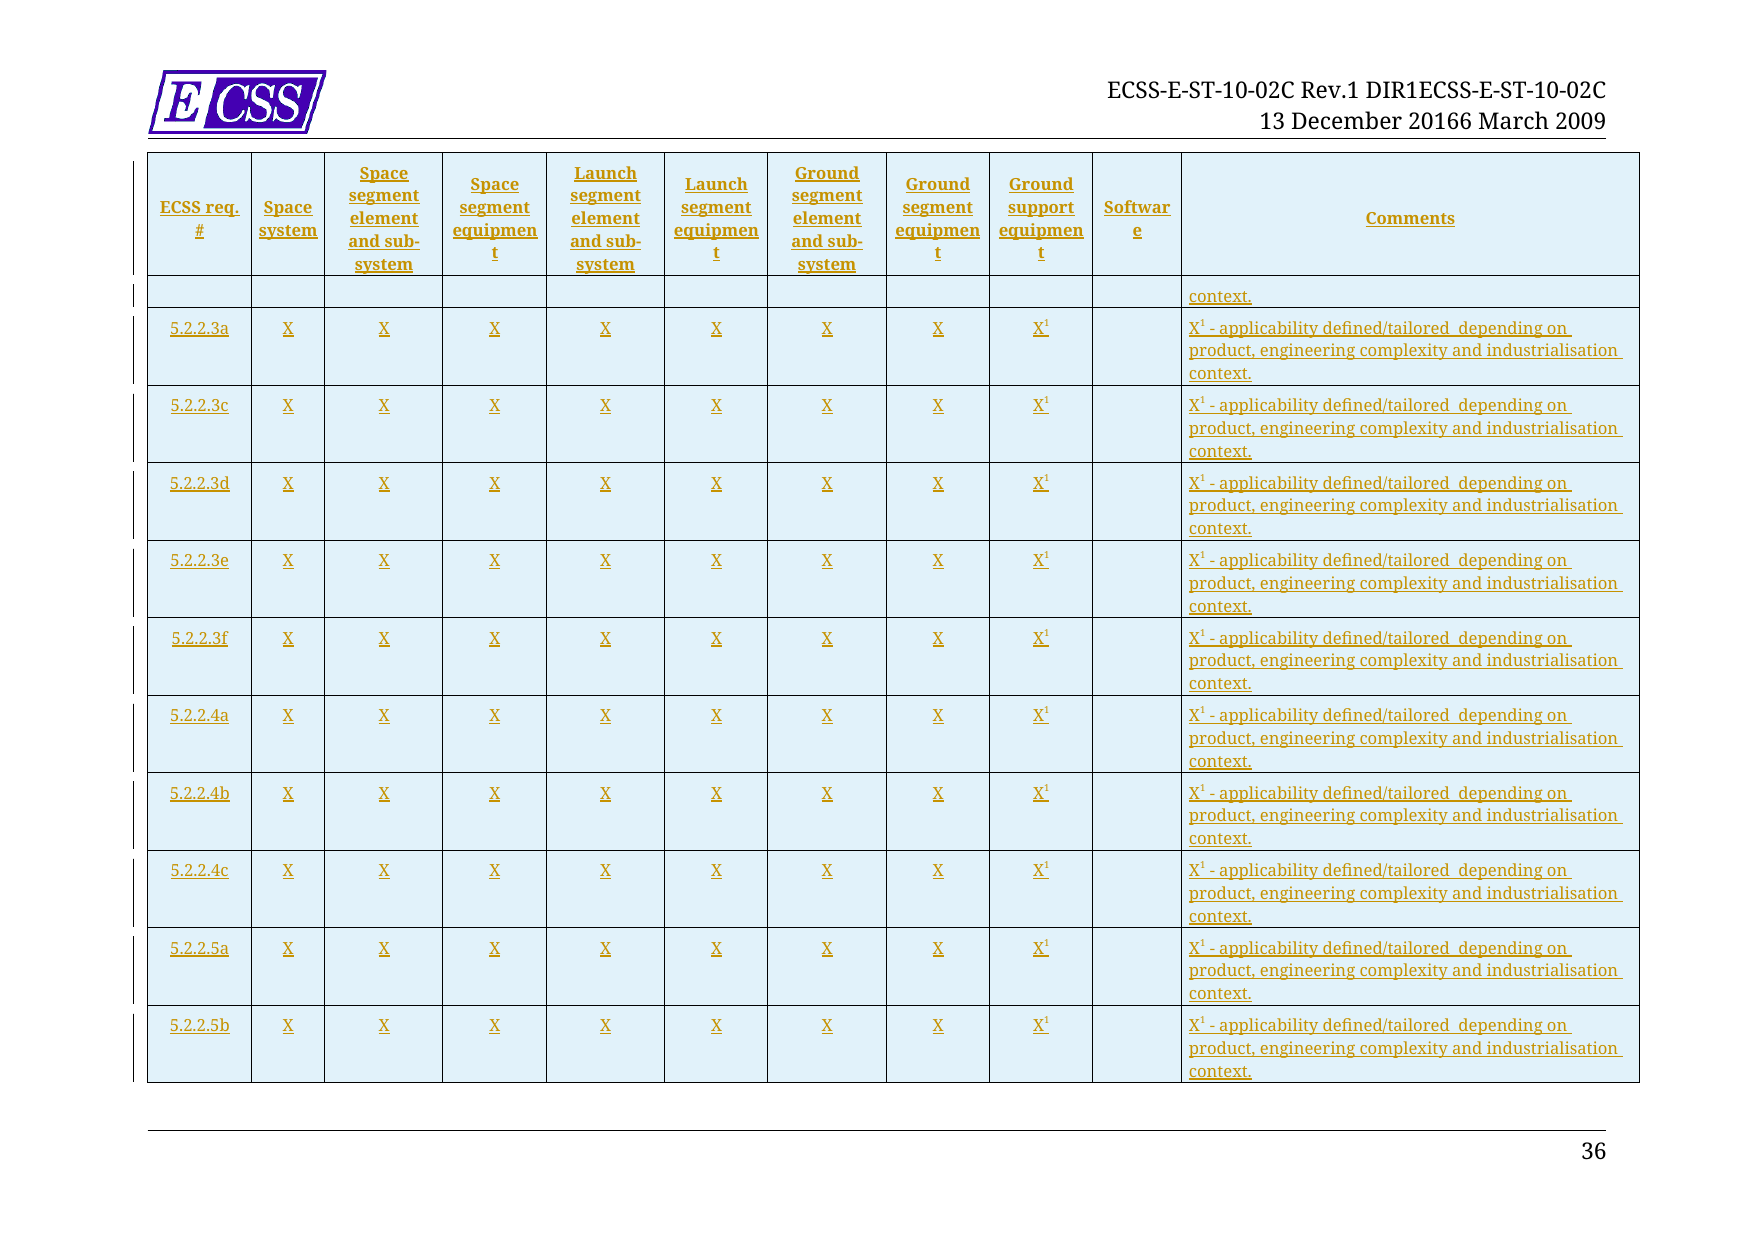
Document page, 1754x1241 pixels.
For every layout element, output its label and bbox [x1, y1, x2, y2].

picture [148, 70, 327, 134]
